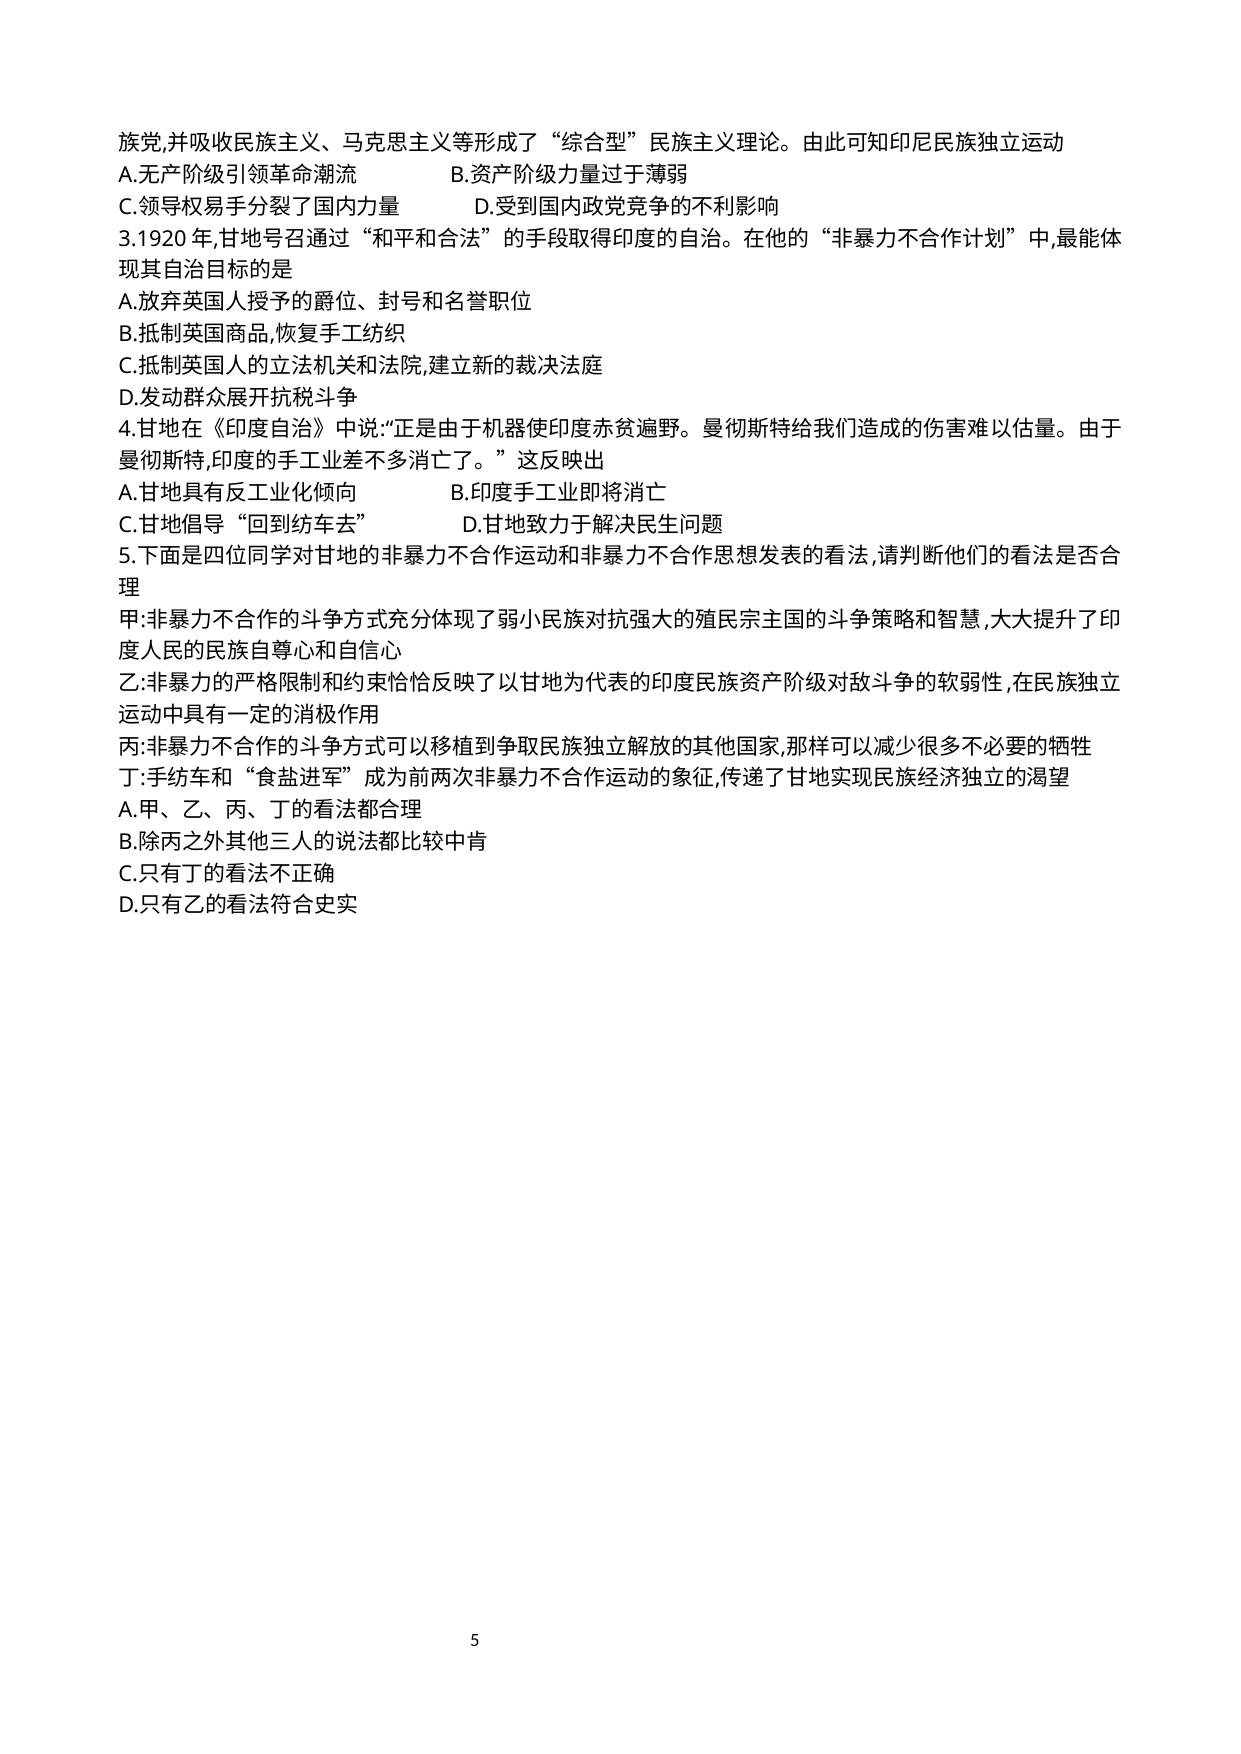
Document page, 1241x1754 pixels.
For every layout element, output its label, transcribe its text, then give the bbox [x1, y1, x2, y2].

text C.甘地倡导“回到纺车去” D.甘地致力于解决民生问题 [118, 507, 1122, 538]
text 5.下面是四位同学对甘地的非暴力不合作运动和非暴力不合作思想发表的看法,请判断他们的看法是否合理 [118, 538, 1122, 602]
text C.抵制英国人的立法机关和法院,建立新的裁决法庭 [118, 348, 1122, 379]
text 3.1920年,甘地号召通过“和平和合法”的手段取得印度的自治。在他的“非暴力不合作计划”中,最能体现其自治目标的是 [118, 221, 1122, 284]
text A.无产阶级引领革命潮流 B.资产阶级力量过于薄弱 [118, 157, 1122, 189]
text 丁:手纺车和“食盐进军”成为前两次非暴力不合作运动的象征,传递了甘地实现民族经济独立的渴望 [118, 760, 1122, 792]
text 丙:非暴力不合作的斗争方式可以移植到争取民族独立解放的其他国家,那样可以减少很多不必要的牺牲 [118, 729, 1122, 760]
text A.甲、乙、丙、丁的看法都合理 [118, 792, 1122, 824]
text B.抵制英国商品,恢复手工纺织 [118, 316, 1122, 348]
text 乙:非暴力的严格限制和约束恰恰反映了以甘地为代表的印度民族资产阶级对敌斗争的软弱性,在民族独立运动中具有一定的消极作用 [118, 665, 1122, 729]
text 甲:非暴力不合作的斗争方式充分体现了弱小民族对抗强大的殖民宗主国的斗争策略和智慧,大大提升了印度人民的民族自尊心和自信心 [118, 602, 1122, 665]
text 4.甘地在《印度自治》中说:“正是由于机器使印度赤贫遍野。曼彻斯特给我们造成的伤害难以估量。由于曼彻斯特,印度的手工业差不多消亡了。”这反映出 [118, 411, 1122, 475]
text D.只有乙的看法符合史实 [118, 887, 1122, 919]
text B.除丙之外其他三人的说法都比较中肯 [118, 824, 1122, 856]
text C.只有丁的看法不正确 [118, 856, 1122, 887]
text D.发动群众展开抗税斗争 [118, 379, 1122, 411]
text A.甘地具有反工业化倾向 B.印度手工业即将消亡 [118, 475, 1122, 507]
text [118, 125, 1122, 157]
text A.放弃英国人授予的爵位、封号和名誉职位 [118, 284, 1122, 316]
text C.领导权易手分裂了国内力量 D.受到国内政党竞争的不利影响 [118, 189, 1122, 221]
